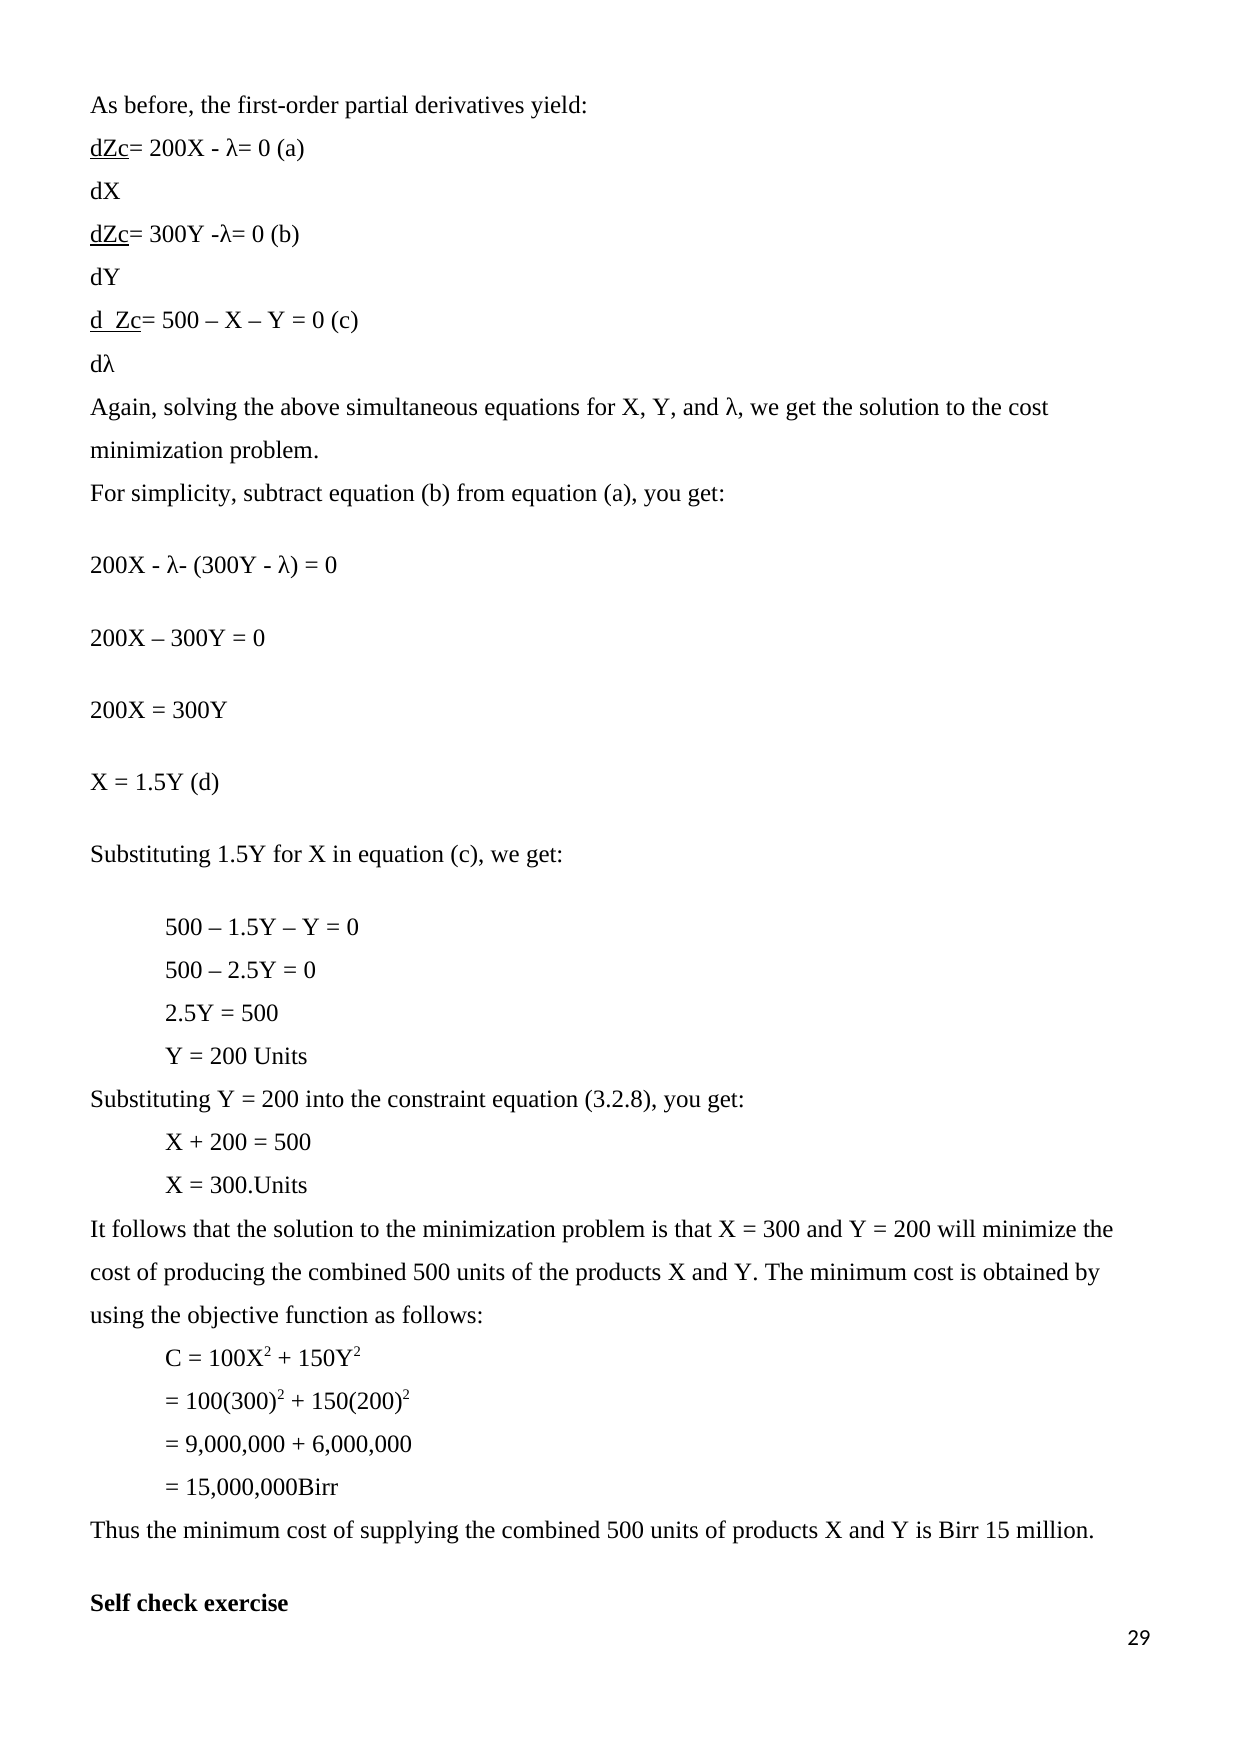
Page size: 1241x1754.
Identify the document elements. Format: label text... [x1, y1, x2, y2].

text dZc= 200X - λ= 0 (a) [90, 133, 1150, 162]
text X = 300.Units [90, 1171, 1150, 1199]
text Y = 200 Units [90, 1041, 1150, 1070]
text As before, the first-order partial derivatives yield: [90, 90, 1150, 119]
text dλ [90, 349, 1150, 377]
text X + 200 = 500 [90, 1127, 1150, 1156]
text Substituting Y = 200 into the constraint equation (3.2.8), you get: [90, 1084, 1150, 1113]
text dY [90, 262, 1150, 291]
text X = 1.5Y (d) [90, 767, 1150, 796]
text 500 – 2.5Y = 0 [90, 955, 1150, 984]
text For simplicity, subtract equation (b) from equation (a), you get: [90, 478, 1150, 507]
text 2.5Y = 500 [90, 998, 1150, 1027]
text dX [90, 176, 1150, 205]
text Thus the minimum cost of supplying the combined 500 units of products X and Y is Birr 15 million. [90, 1516, 1150, 1544]
text d Zc= 500 – X – Y = 0 (c) [90, 306, 1150, 334]
text 200X - λ- (300Y - λ) = 0 [90, 550, 1150, 579]
text 500 – 1.5Y – Y = 0 [90, 912, 1150, 941]
text C = 100X2 + 150Y2 [90, 1343, 1150, 1372]
text = 100(300)2 + 150(200)2 [90, 1386, 1150, 1415]
text 200X = 300Y [90, 695, 1150, 724]
text Self check exercise [90, 1588, 1150, 1617]
text Again, solving the above simultaneous equations for X, Y, and λ, we get the solution to the cost minimization problem. [90, 392, 1150, 464]
text 200X – 300Y = 0 [90, 623, 1150, 651]
text It follows that the solution to the minimization problem is that X = 300 and Y = 200 will minimize the cost of producing the combined 500 units of the products X and Y. The minimum cost is obtained by using the objective function as follows: [90, 1214, 1150, 1329]
text = 9,000,000 + 6,000,000 [90, 1429, 1150, 1458]
text dZc= 300Y -λ= 0 (b) [90, 219, 1150, 248]
text = 15,000,000Birr [90, 1472, 1150, 1501]
text Substituting 1.5Y for X in equation (c), we get: [90, 839, 1150, 868]
